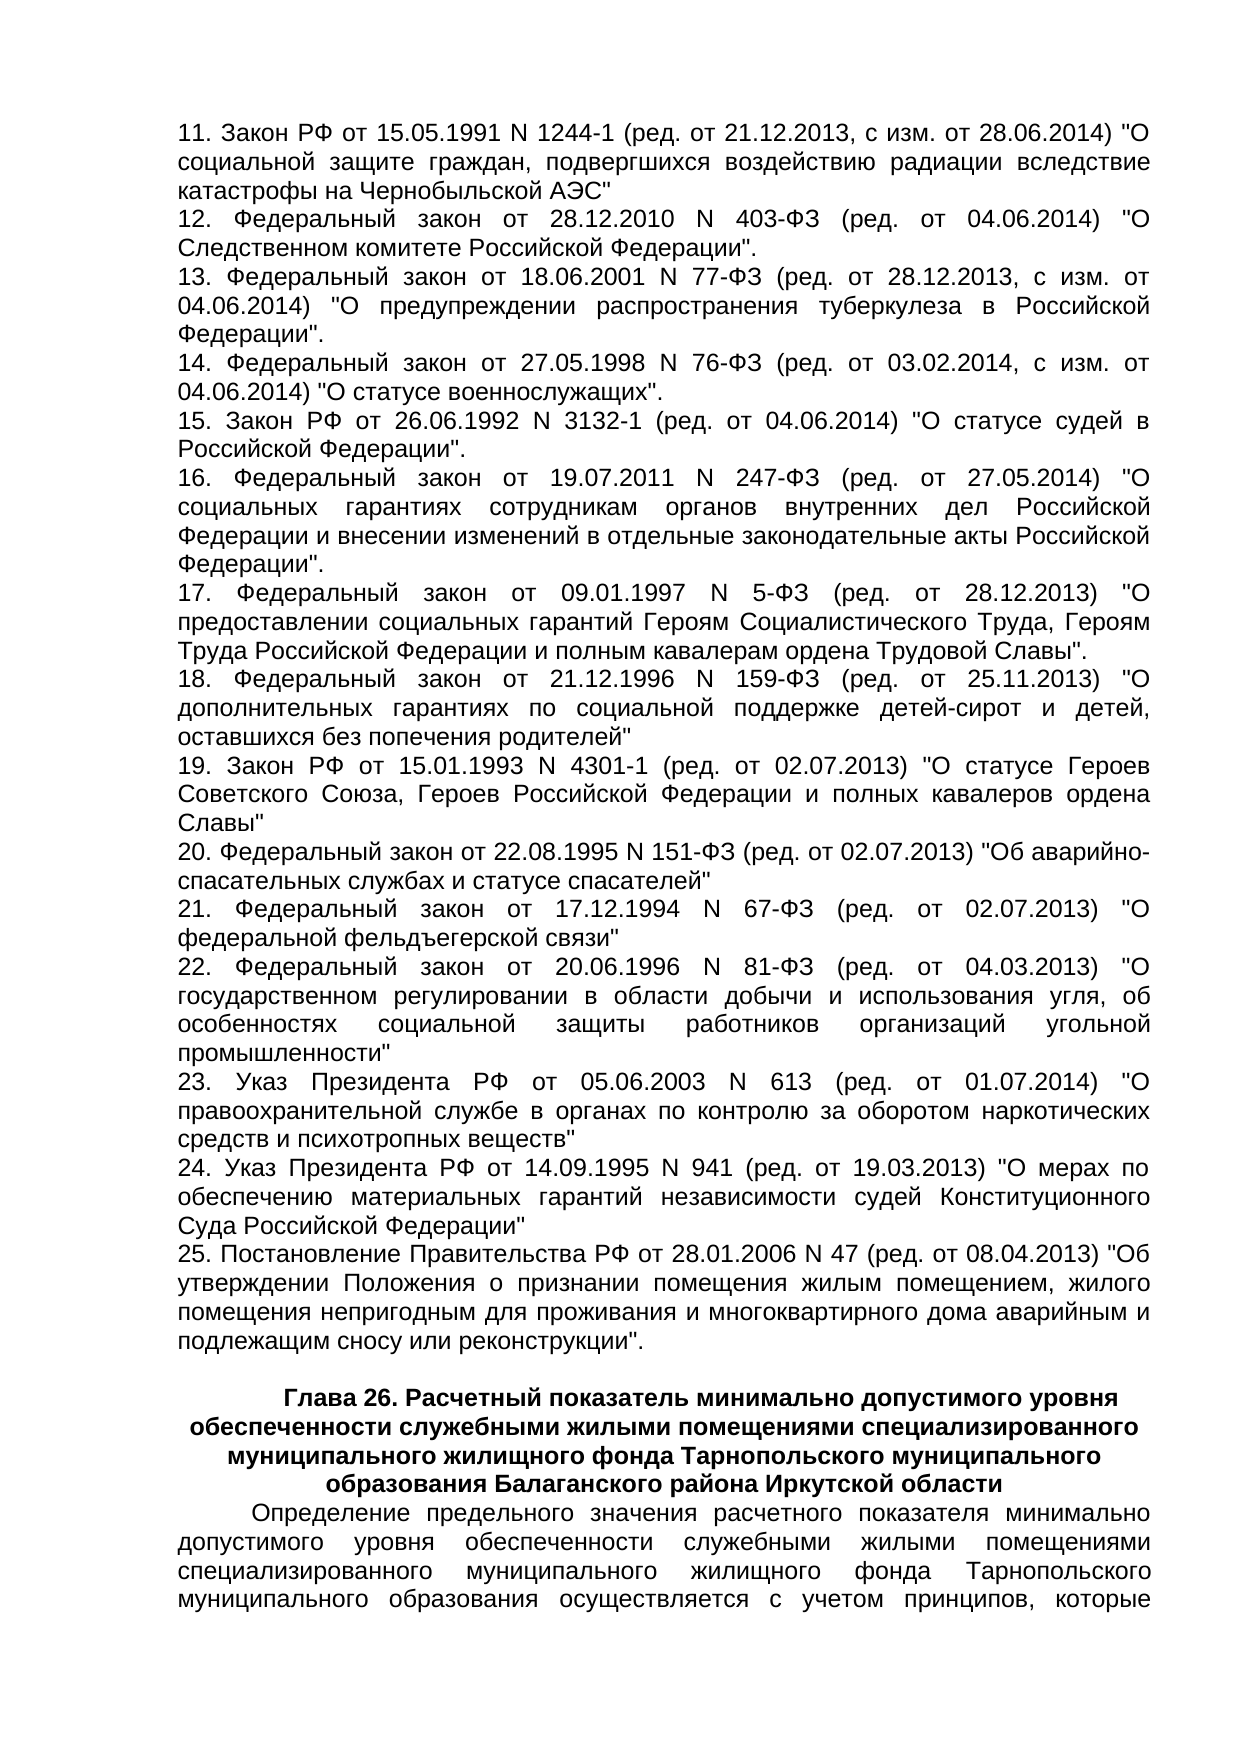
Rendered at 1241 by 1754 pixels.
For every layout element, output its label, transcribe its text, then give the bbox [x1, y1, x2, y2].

text 21. Федеральный закон от 17.12.1994 N 67-ФЗ (ред. от 02.07.2013) "О федеральной фельдъегерской связи" [177, 894, 1152, 952]
text 20. Федеральный закон от 22.08.1995 N 151-ФЗ (ред. от 02.07.2013) "Об аварийно-спасательных службах и статусе спасателей" [177, 837, 1152, 894]
text 11. Закон РФ от 15.05.1991 N 1244-1 (ред. от 21.12.2013, с изм. от 28.06.2014) "О социальной защите граждан, подвергшихся воздействию радиации вследствие катастрофы на Чернобыльской АЭС" [177, 118, 1152, 204]
subtitle Глава 26. Расчетный показатель минимально допустимого уровня обеспеченности служебными жилыми помещениями специализированного муниципального жилищного фонда Тарнопольского муниципального образования Балаганского района Иркутской области [177, 1383, 1152, 1498]
text 22. Федеральный закон от 20.06.1996 N 81-ФЗ (ред. от 04.03.2013) "О государственном регулировании в области добычи и использования угля, об особенностях социальной защиты работников организаций угольной промышленности" [177, 952, 1152, 1067]
text 13. Федеральный закон от 18.06.2001 N 77-ФЗ (ред. от 28.12.2013, с изм. от 04.06.2014) "О предупреждении распространения туберкулеза в Российской Федерации". [177, 262, 1152, 348]
text 14. Федеральный закон от 27.05.1998 N 76-ФЗ (ред. от 03.02.2014, с изм. от 04.06.2014) "О статусе военнослужащих". [177, 348, 1152, 406]
text 19. Закон РФ от 15.01.1993 N 4301-1 (ред. от 02.07.2013) "О статусе Героев Советского Союза, Героев Российской Федерации и полных кавалеров ордена Славы" [177, 751, 1152, 837]
text 16. Федеральный закон от 19.07.2011 N 247-ФЗ (ред. от 27.05.2014) "О социальных гарантиях сотрудникам органов внутренних дел Российской Федерации и внесении изменений в отдельные законодательные акты Российской Федерации". [177, 463, 1152, 578]
text 15. Закон РФ от 26.06.1992 N 3132-1 (ред. от 04.06.2014) "О статусе судей в Российской Федерации". [177, 406, 1152, 463]
text 24. Указ Президента РФ от 14.09.1995 N 941 (ред. от 19.03.2013) "О мерах по обеспечению материальных гарантий независимости судей Конституционного Суда Российской Федерации" [177, 1153, 1152, 1239]
text 12. Федеральный закон от 28.12.2010 N 403-ФЗ (ред. от 04.06.2014) "О Следственном комитете Российской Федерации". [177, 204, 1152, 262]
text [177, 1498, 1152, 1613]
text 18. Федеральный закон от 21.12.1996 N 159-ФЗ (ред. от 25.11.2013) "О дополнительных гарантиях по социальной поддержке детей-сирот и детей, оставшихся без попечения родителей" [177, 664, 1152, 751]
text 23. Указ Президента РФ от 05.06.2003 N 613 (ред. от 01.07.2014) "О правоохранительной службе в органах по контролю за оборотом наркотических средств и психотропных веществ" [177, 1067, 1152, 1153]
text 25. Постановление Правительства РФ от 28.01.2006 N 47 (ред. от 08.04.2013) "Об утверждении Положения о признании помещения жилым помещением, жилого помещения непригодным для проживания и многоквартирного дома аварийным и подлежащим сносу или реконструкции". [177, 1239, 1152, 1354]
text 17. Федеральный закон от 09.01.1997 N 5-ФЗ (ред. от 28.12.2013) "О предоставлении социальных гарантий Героям Социалистического Труда, Героям Труда Российской Федерации и полным кавалерам ордена Трудовой Славы". [177, 578, 1152, 664]
